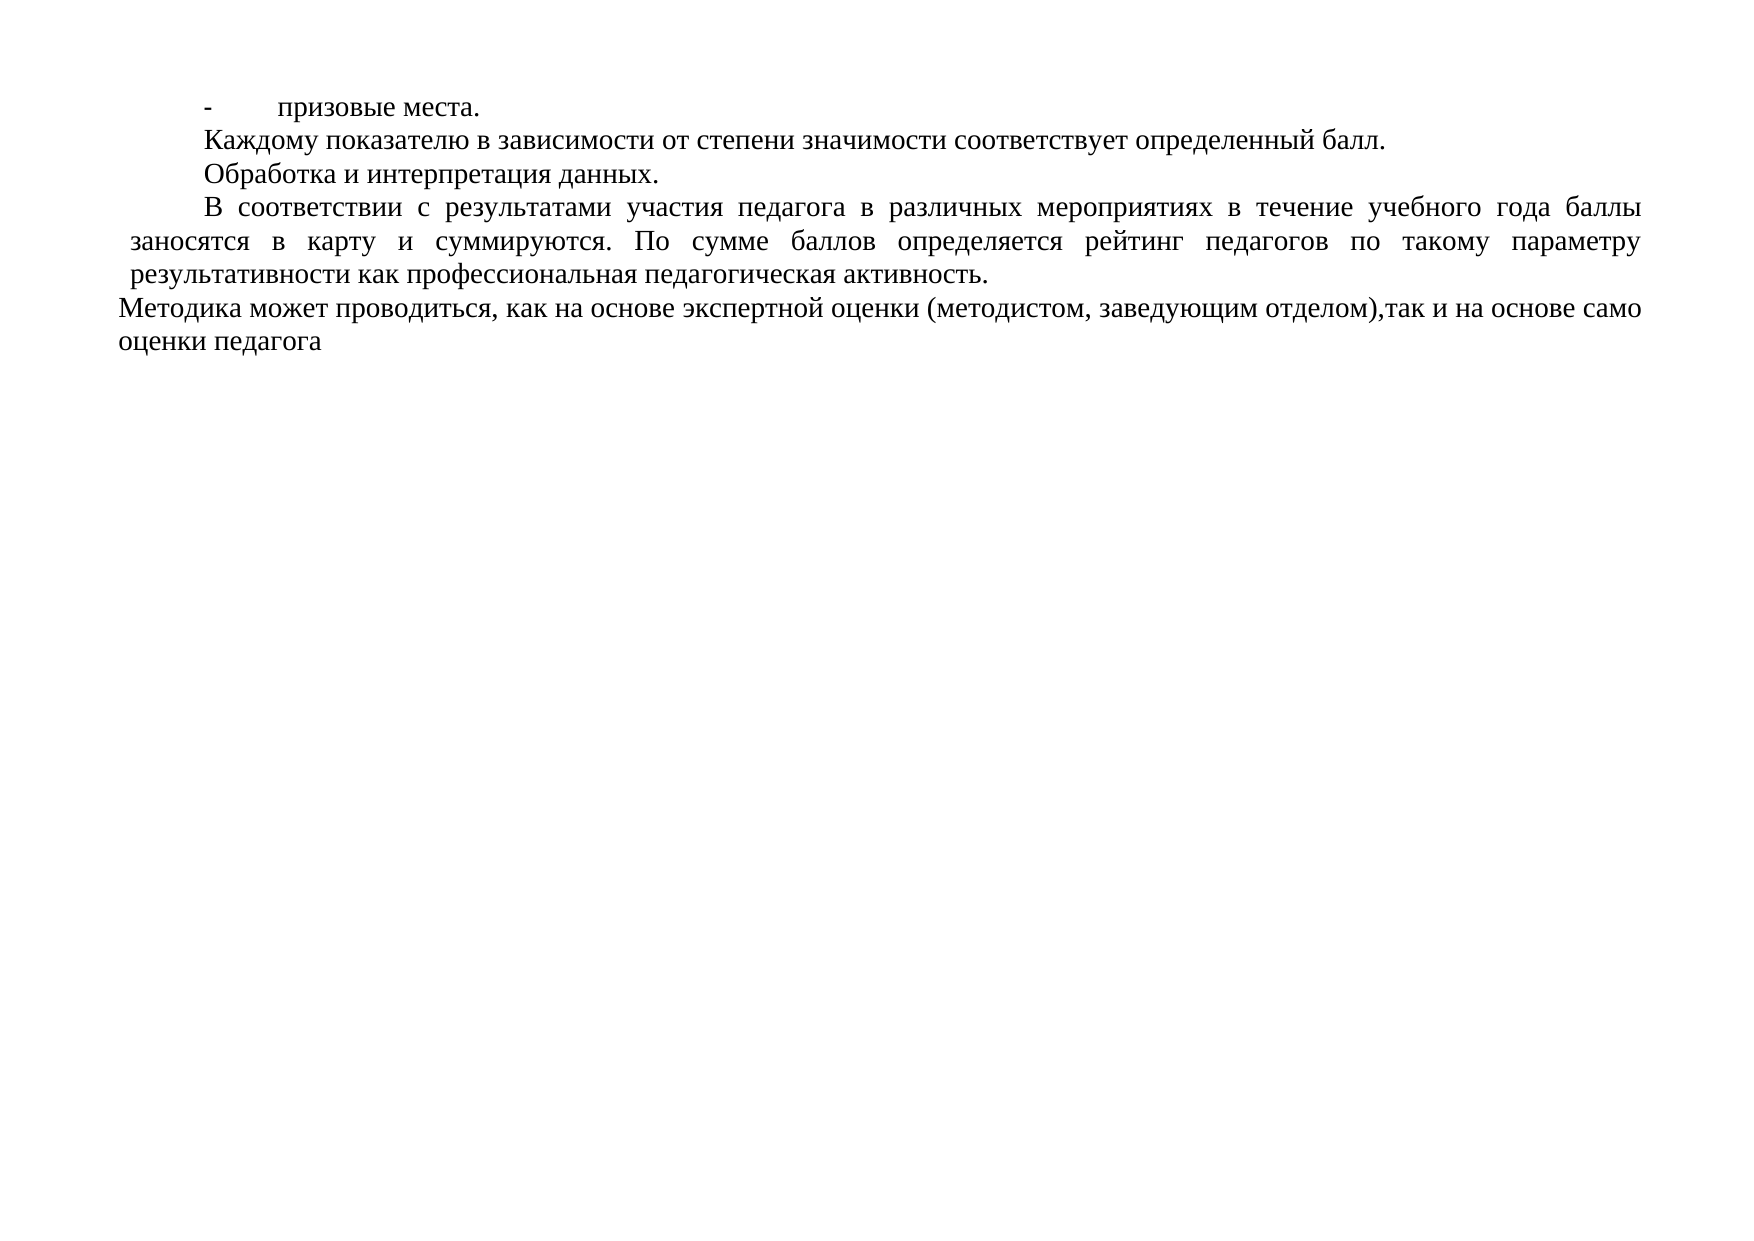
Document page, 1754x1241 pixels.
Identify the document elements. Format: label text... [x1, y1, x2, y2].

subtitle Обработка и интерпретация данных. [204, 156, 1643, 189]
text В соответствии с результатами участия педагога в различных мероприятиях в течение учебного года баллы заносятся в карту и суммируются. По сумме баллов определяется рейтинг педагогов по такому параметру результативности как профессиональная педагогическая активность. [130, 189, 1643, 290]
text Методика может проводиться, как на основе экспертной оценки (методистом, заведующим отделом),так и на основе само оценки педагога [118, 290, 1643, 357]
text Каждому показателю в зависимости от степени значимости соответствует определенный балл. [130, 122, 1643, 156]
list призовые места. [203, 89, 1643, 122]
